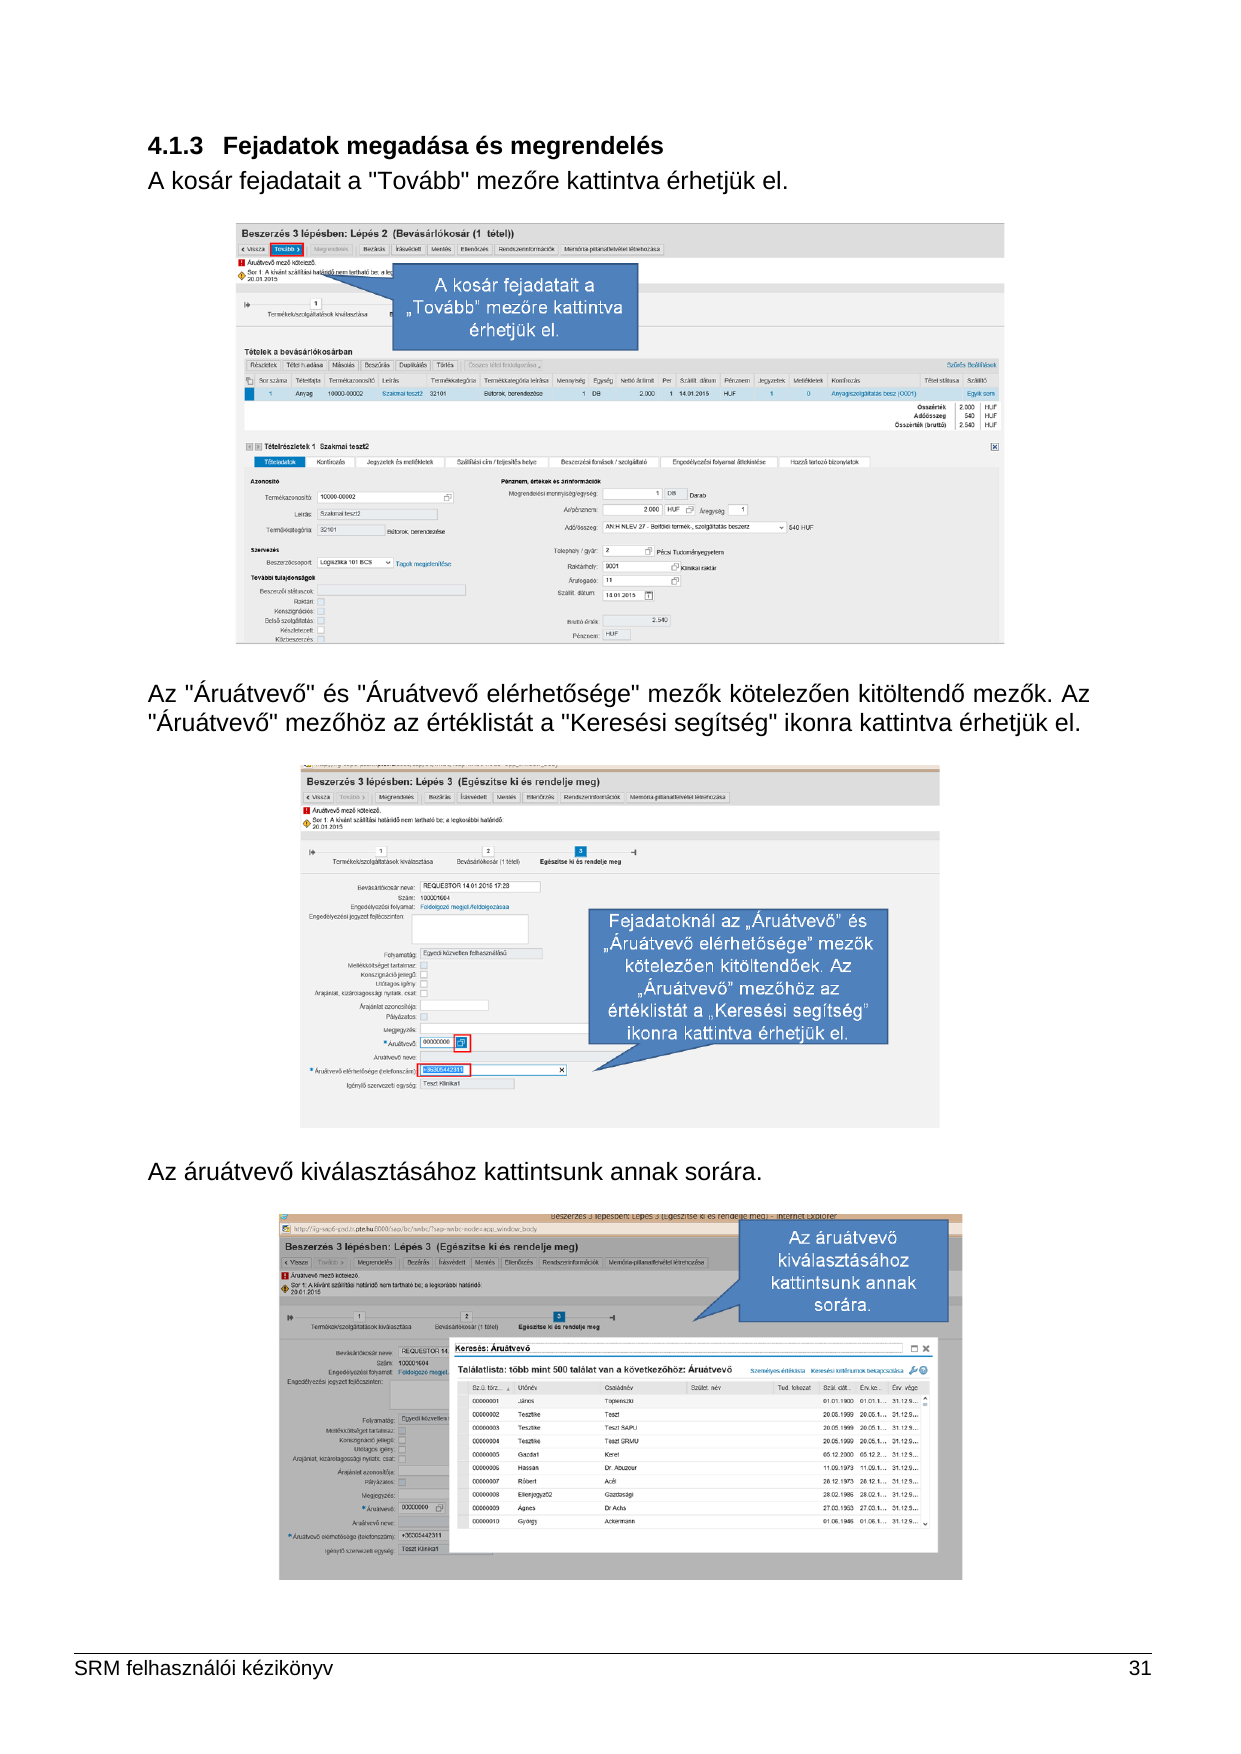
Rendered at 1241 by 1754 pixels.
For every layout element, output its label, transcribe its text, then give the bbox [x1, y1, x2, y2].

picture [277, 1214, 963, 1580]
picture [235, 223, 1005, 651]
picture [300, 765, 940, 1128]
text Az "Áruátvevő" és "Áruátvevő elérhetősége" mezők kötelezően kitöltendő mezők. Az "Áruátvevő" mezőhöz az értéklistát a "Keresési segítség" ikonra kattintva érhetjük el. [148, 679, 1092, 737]
subtitle Fejadatok megadása és megrendelés [148, 131, 1092, 160]
text A kosár fejadatait a "Tovább" mezőre kattintva érhetjük el. [148, 166, 1092, 195]
text Az áruátvevő kiválasztásához kattintsunk annak sorára. [148, 1157, 1092, 1185]
